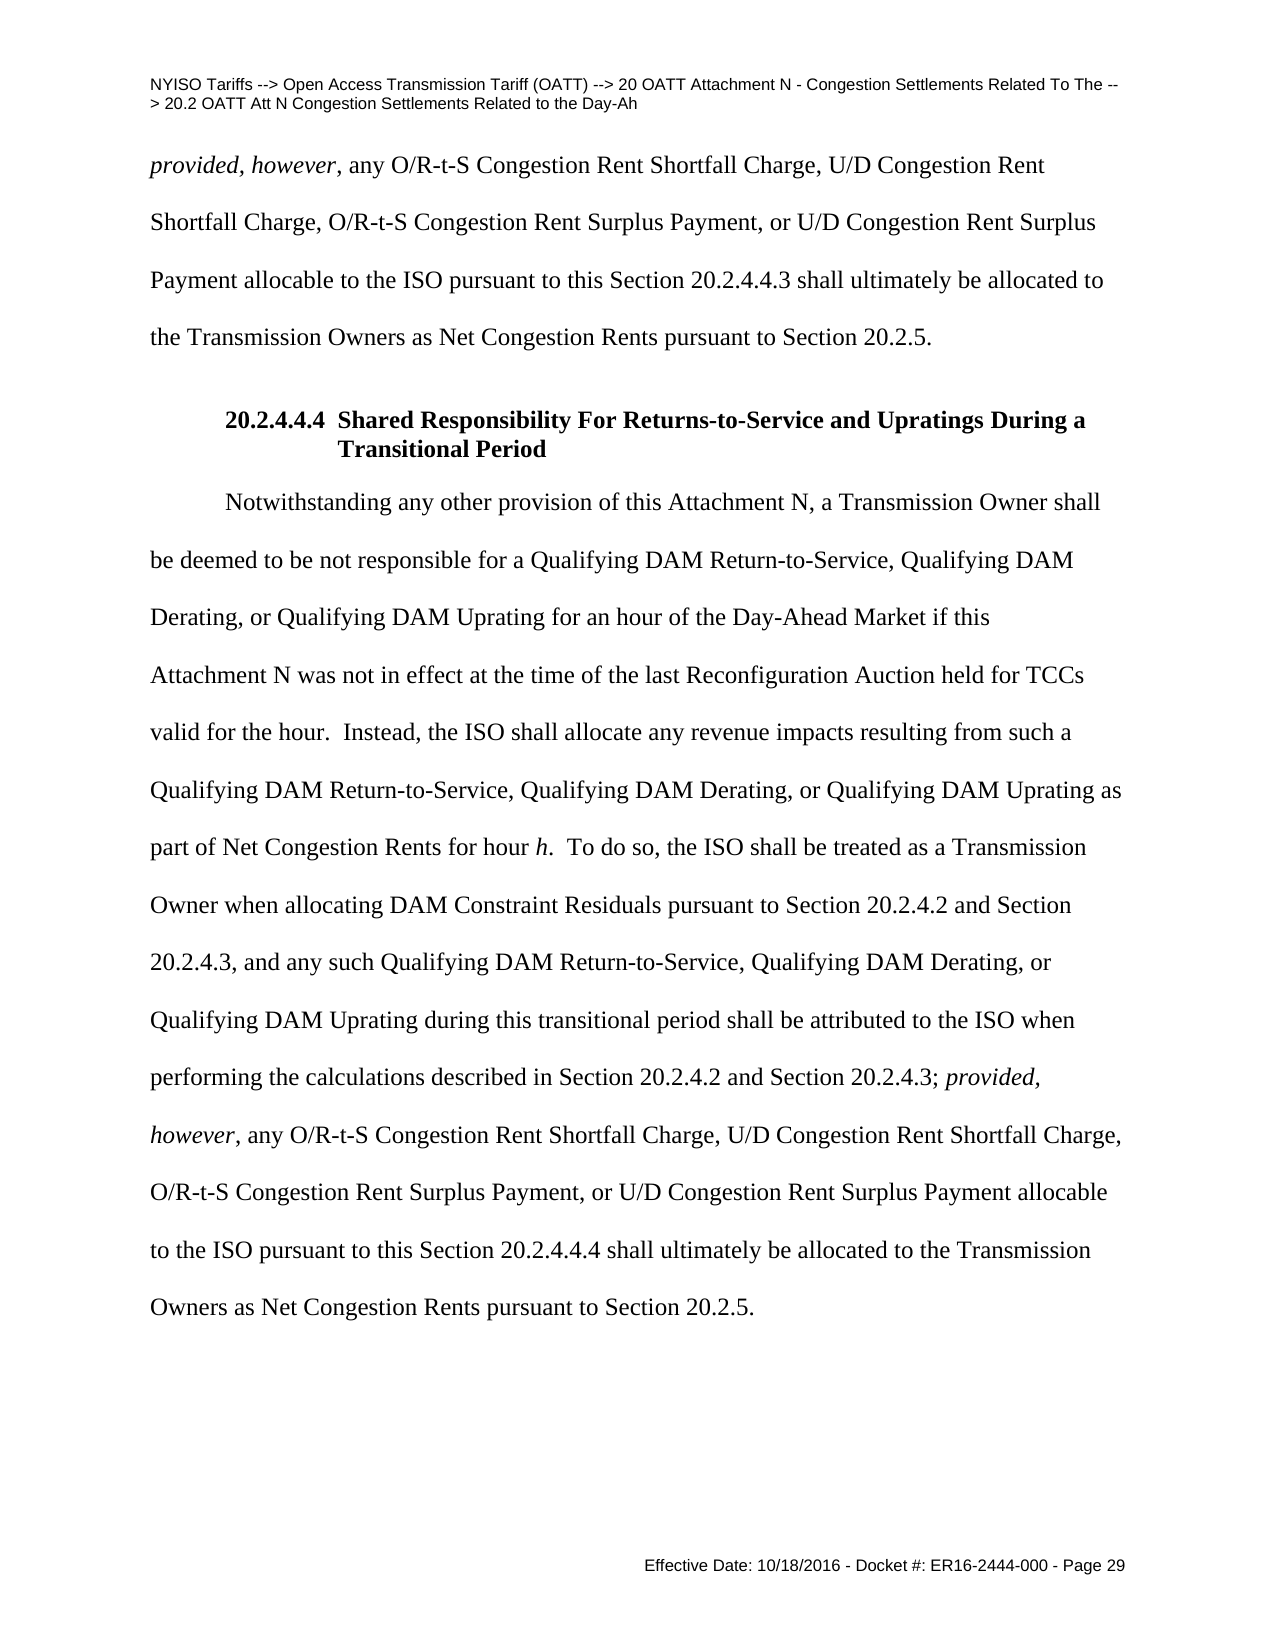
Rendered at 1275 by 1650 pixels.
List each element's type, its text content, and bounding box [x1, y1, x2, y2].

text Notwithstanding any other provision of this Attachment N, a Transmission Owner shall be deemed to be not responsible for a Qualifying DAM Return-to-Service, Qualifying DAM Derating, or Qualifying DAM Uprating for an hour of the Day-Ahead Market if this Attachment N was not in effect at the time of the last Reconfiguration Auction held for TCCs valid for the hour. Instead, the ISO shall allocate any revenue impacts resulting from such a Qualifying DAM Return-to-Service, Qualifying DAM Derating, or Qualifying DAM Uprating as part of Net Congestion Rents for hour h. To do so, the ISO shall be treated as a Transmission Owner when allocating DAM Constraint Residuals pursuant to Section 20.2.4.2 and Section 20.2.4.3, and any such Qualifying DAM Return-to-Service, Qualifying DAM Derating, or Qualifying DAM Uprating during this transitional period shall be attributed to the ISO when performing the calculations described in Section 20.2.4.2 and Section 20.2.4.3; provided, however, any O/R-t-S Congestion Rent Shortfall Charge, U/D Congestion Rent Shortfall Charge, O/R-t-S Congestion Rent Surplus Payment, or U/D Congestion Rent Surplus Payment allocable to the ISO pursuant to this Section 20.2.4.4.4 shall ultimately be allocated to the Transmission Owners as Net Congestion Rents pursuant to Section 20.2.5. [150, 487, 1125, 1321]
subtitle 20.2.4.4.4 Shared Responsibility For Returns-to-Service and Upratings During a Transitional Period [225, 405, 1125, 462]
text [150, 150, 1125, 351]
